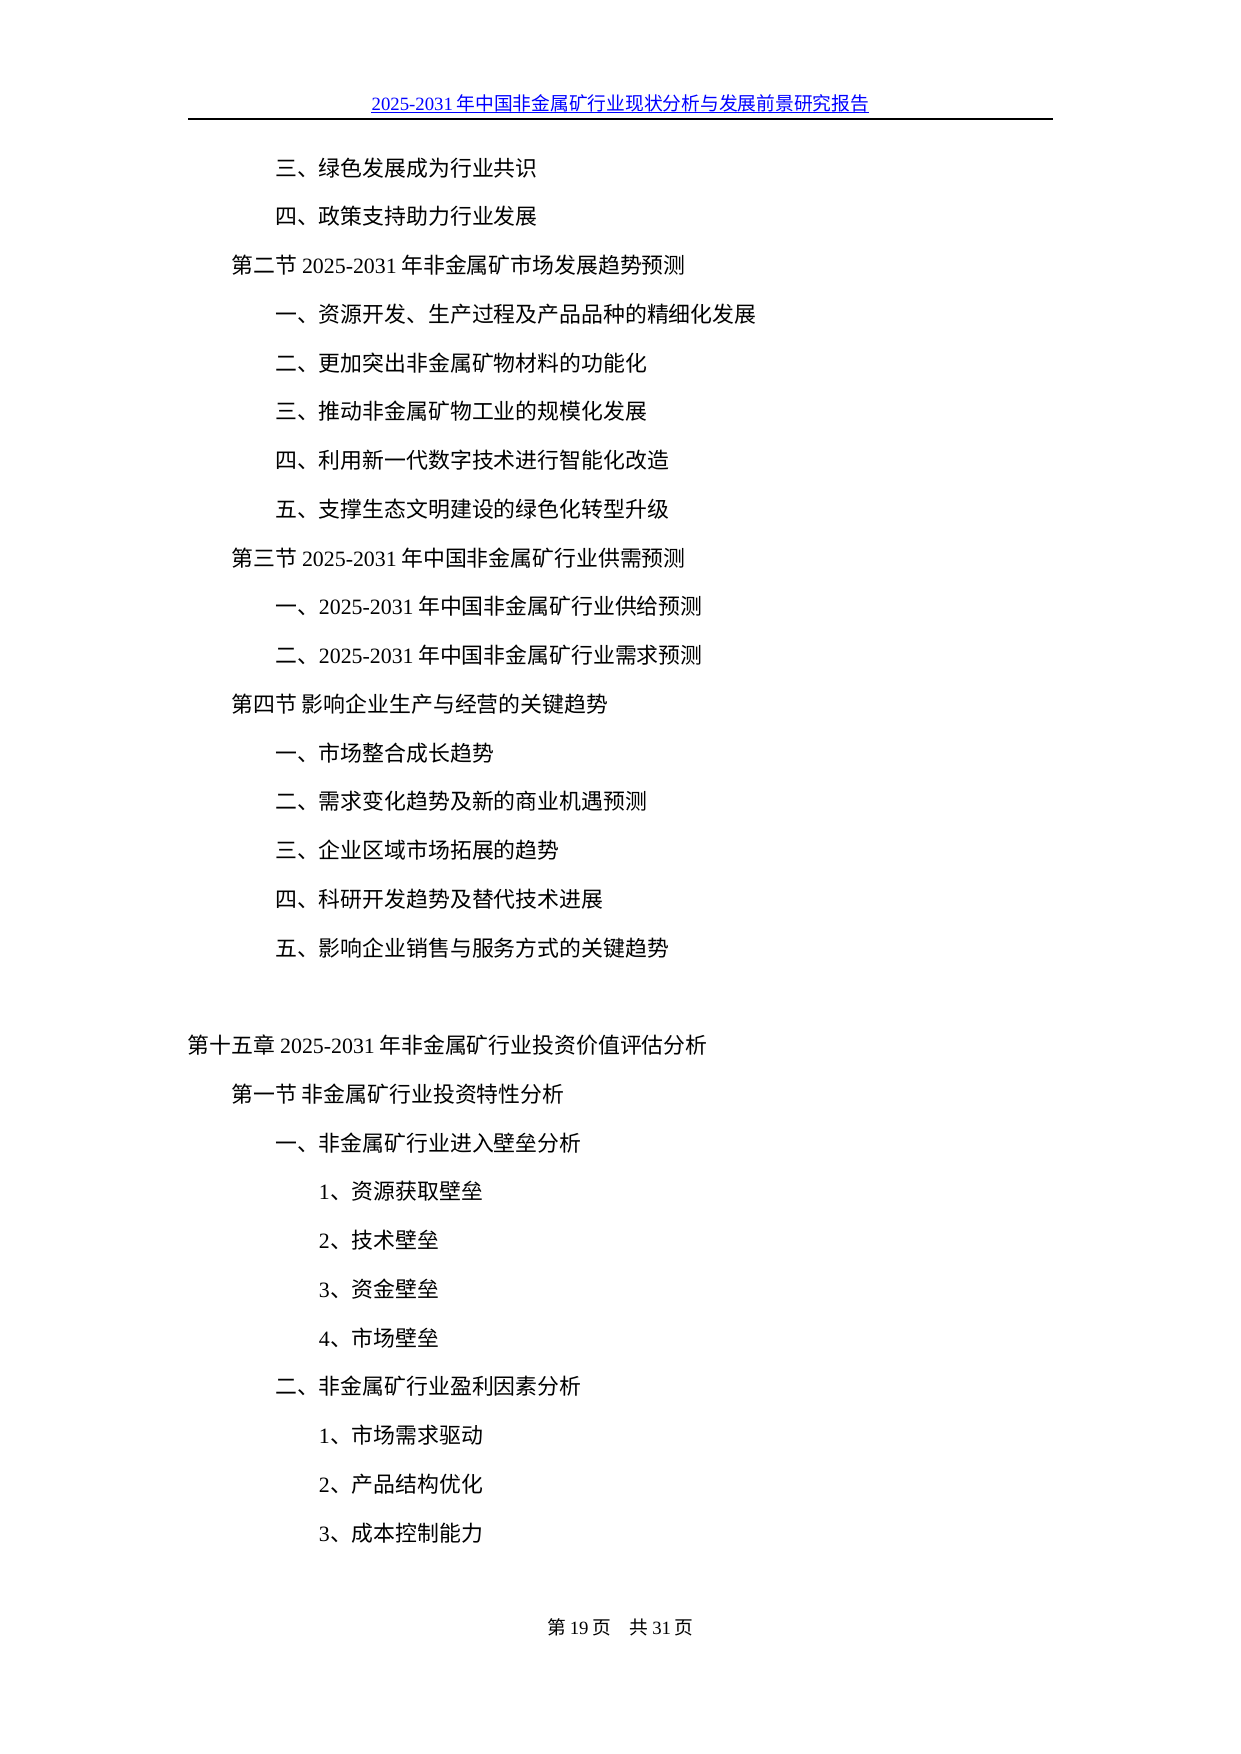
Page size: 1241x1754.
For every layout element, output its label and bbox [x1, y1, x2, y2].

text [187, 150, 1053, 1548]
